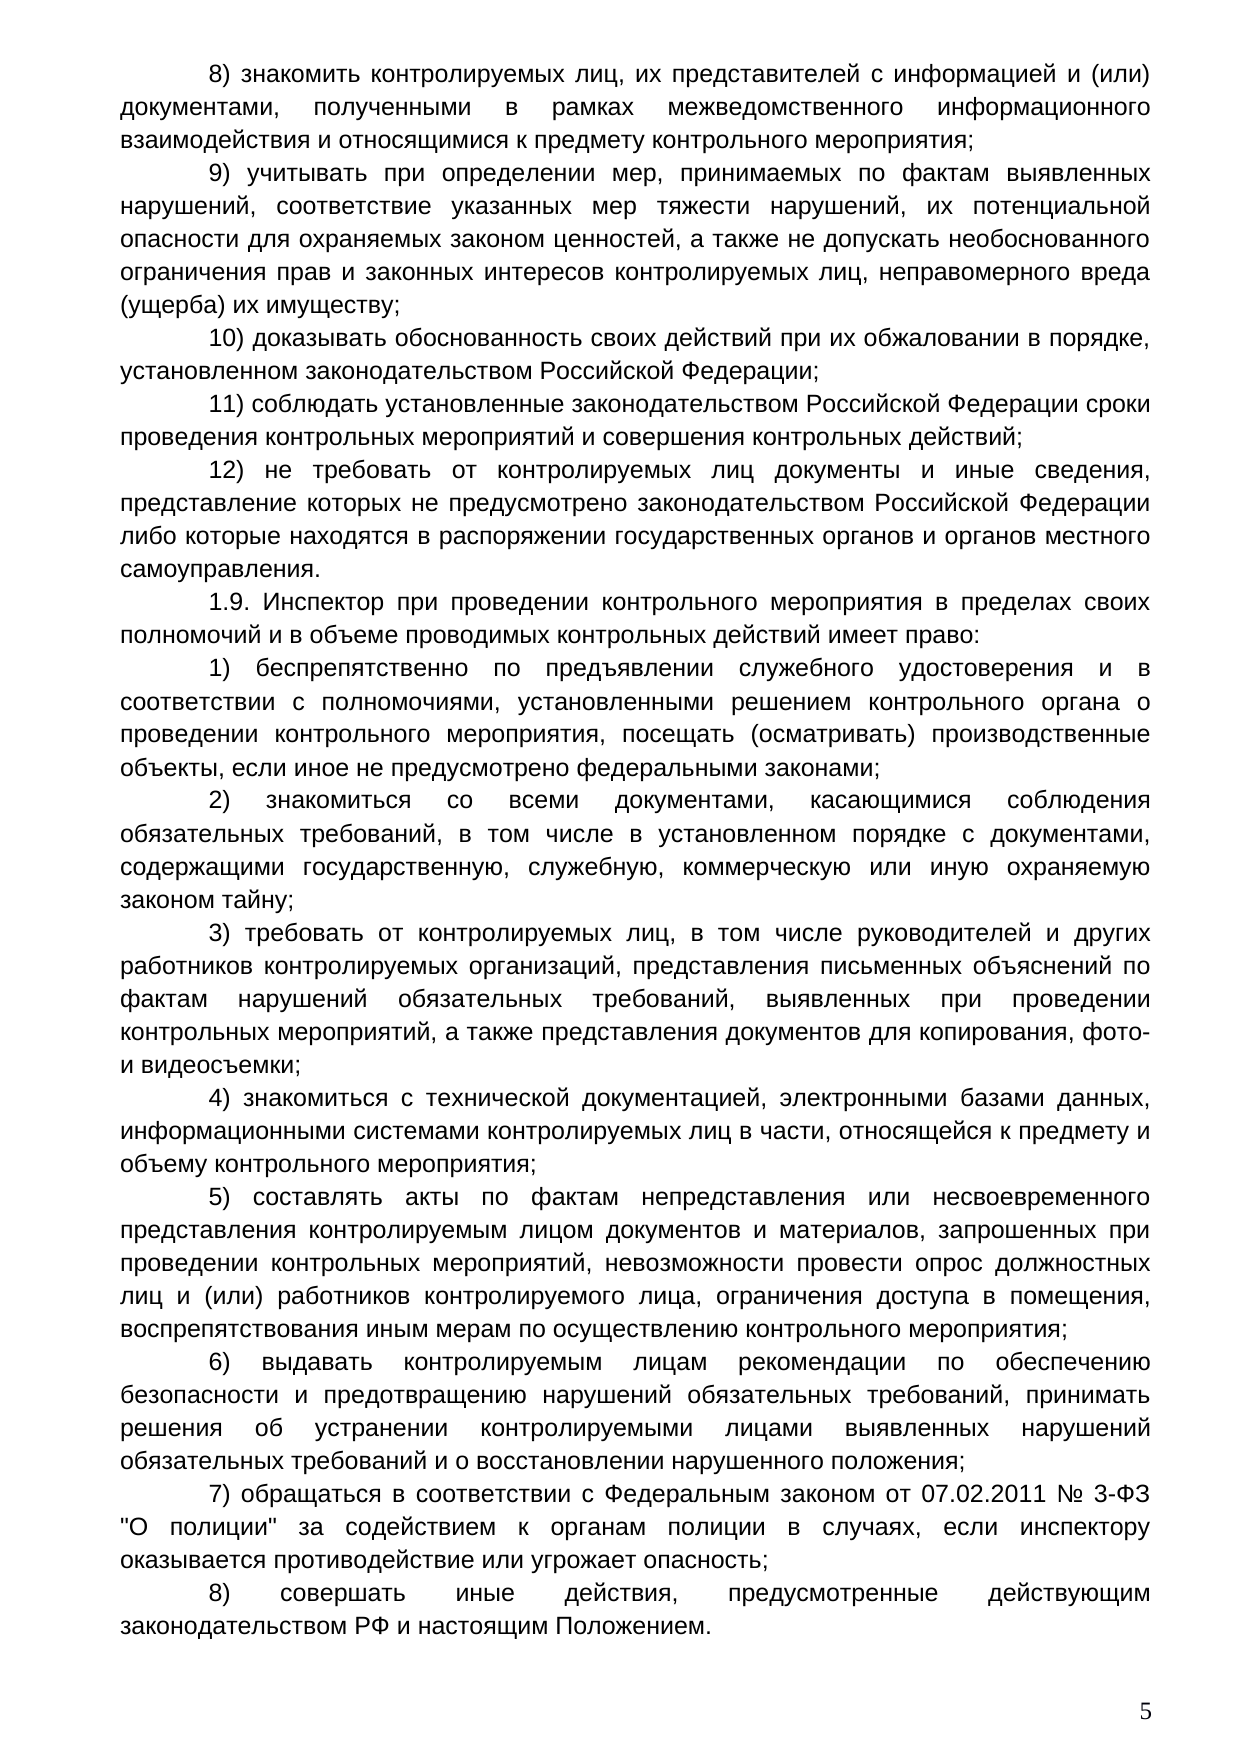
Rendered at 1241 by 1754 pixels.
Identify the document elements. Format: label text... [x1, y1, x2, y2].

list 8) совершать иные действия, предусмотренные действующим законодательством РФ и настоящим Положением. [120, 1578, 1152, 1640]
list 8) знакомить контролируемых лиц, их представителей с информацией и (или) документами, полученными в рамках межведомственного информационного взаимодействия и относящимися к предмету контрольного мероприятия; [120, 59, 1152, 154]
list 5) составлять акты по фактам непредставления или несвоевременного представления контролируемым лицом документов и материалов, запрошенных при проведении контрольных мероприятий, невозможности провести опрос должностных лиц и (или) работников контролируемого лица, ограничения доступа в помещения, воспрепятствования иным мерам по осуществлению контрольного мероприятия; [120, 1182, 1152, 1343]
list 1.9. Инспектор при проведении контрольного мероприятия в пределах своих полномочий и в объеме проводимых контрольных действий имеет право: [120, 587, 1152, 649]
list 9) учитывать при определении мер, принимаемых по фактам выявленных нарушений, соответствие указанных мер тяжести нарушений, их потенциальной опасности для охраняемых законом ценностей, а также не допускать необоснованного ограничения прав и законных интересов контролируемых лиц, неправомерного вреда (ущерба) их имуществу; [120, 158, 1152, 319]
list 1) беспрепятственно по предъявлении служебного удостоверения и в соответствии с полномочиями, установленными решением контрольного органа о проведении контрольного мероприятия, посещать (осматривать) производственные объекты, если иное не предусмотрено федеральными законами; [120, 653, 1152, 781]
list 3) требовать от контролируемых лиц, в том числе руководителей и других работников контролируемых организаций, представления письменных объяснений по фактам нарушений обязательных требований, выявленных при проведении контрольных мероприятий, а также представления документов для копирования, фото- и видеосъемки; [120, 918, 1152, 1078]
list 12) не требовать от контролируемых лиц документы и иные сведения, представление которых не предусмотрено законодательством Российской Федерации либо которые находятся в распоряжении государственных органов и органов местного самоуправления. [120, 455, 1152, 583]
list 6) выдавать контролируемым лицам рекомендации по обеспечению безопасности и предотвращению нарушений обязательных требований, принимать решения об устранении контролируемыми лицами выявленных нарушений обязательных требований и о восстановлении нарушенного положения; [120, 1347, 1152, 1475]
list 7) обращаться в соответствии с Федеральным законом от 07.02.2011 № 3-ФЗ "О полиции" за содействием к органам полиции в случаях, если инспектору оказывается противодействие или угрожает опасность; [120, 1479, 1152, 1574]
list 4) знакомиться с технической документацией, электронными базами данных, информационными системами контролируемых лиц в части, относящейся к предмету и объему контрольного мероприятия; [120, 1083, 1152, 1177]
list 11) соблюдать установленные законодательством Российской Федерации сроки проведения контрольных мероприятий и совершения контрольных действий; [120, 389, 1152, 451]
list 10) доказывать обоснованность своих действий при их обжаловании в порядке, установленном законодательством Российской Федерации; [120, 323, 1152, 385]
list 2) знакомиться со всеми документами, касающимися соблюдения обязательных требований, в том числе в установленном порядке с документами, содержащими государственную, служебную, коммерческую или иную охраняемую законом тайну; [120, 786, 1152, 913]
